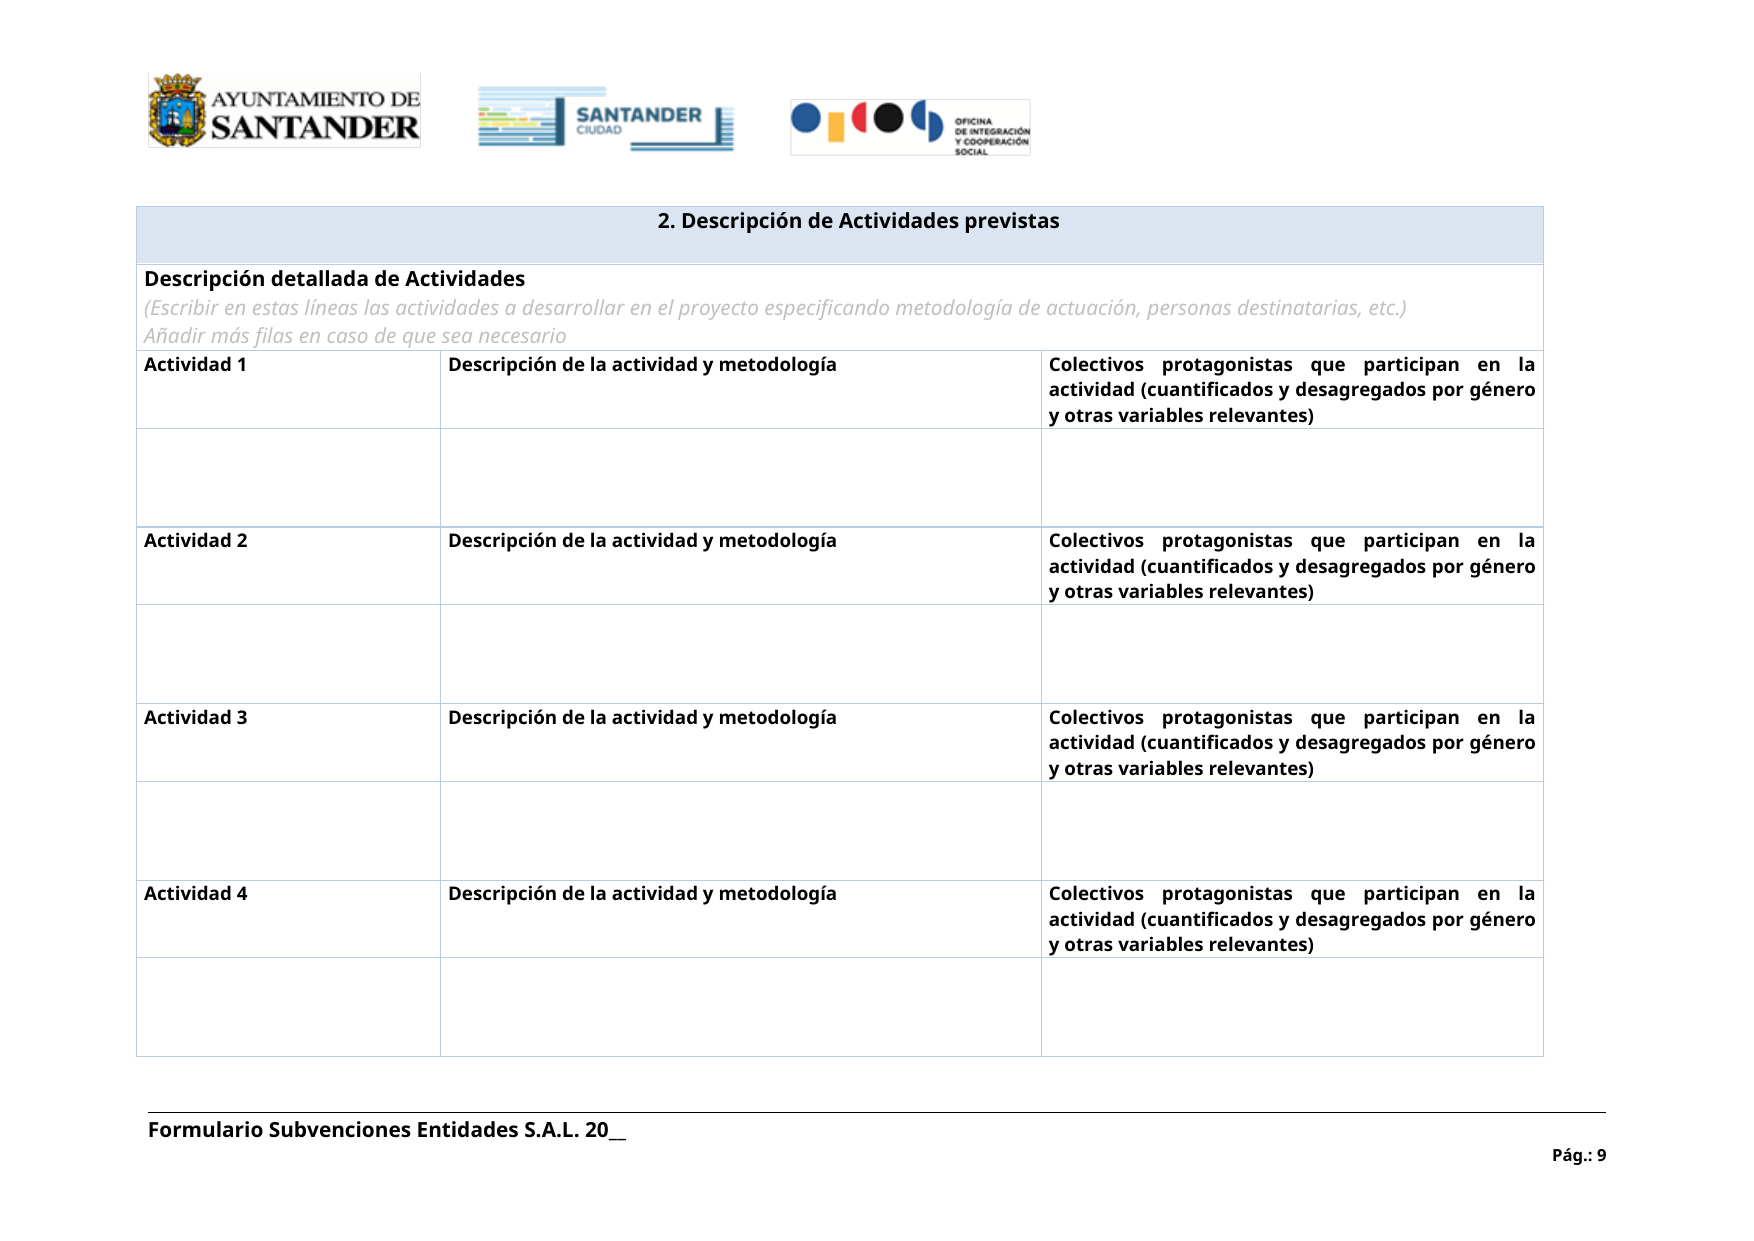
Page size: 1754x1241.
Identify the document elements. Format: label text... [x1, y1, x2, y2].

table_cell Colectivos protagonistas que participan en la actividad (cuantificados y desagregados por género y otras variables relevantes) [1042, 528, 1543, 604]
table_cell [441, 782, 1041, 879]
table_cell Descripción de la actividad y metodología [441, 881, 1041, 957]
table_cell [1042, 429, 1543, 526]
table_header 2. Descripción de Actividades previstas [137, 207, 1543, 263]
table_cell Colectivos protagonistas que participan en la actividad (cuantificados y desagregados por género y otras variables relevantes) [1042, 704, 1543, 781]
picture [147, 73, 1032, 165]
table_cell Descripción de la actividad y metodología [441, 351, 1041, 427]
table_cell [441, 605, 1041, 703]
table_cell Actividad 2 [137, 528, 440, 604]
table_cell [137, 958, 440, 1056]
table_cell [137, 429, 440, 526]
table_cell [441, 958, 1041, 1056]
table_cell Actividad 4 [137, 881, 440, 957]
table_cell Colectivos protagonistas que participan en la actividad (cuantificados y desagregados por género y otras variables relevantes) [1042, 881, 1543, 957]
table_cell Actividad 3 [137, 704, 440, 781]
table_cell [441, 429, 1041, 526]
table_cell Colectivos protagonistas que participan en la actividad (cuantificados y desagregados por género y otras variables relevantes) [1042, 351, 1543, 427]
table_cell [137, 605, 440, 703]
table_cell Descripción de la actividad y metodología [441, 528, 1041, 604]
table_cell Descripción de la actividad y metodología [441, 704, 1041, 781]
table_cell [1042, 782, 1543, 879]
table_cell Descripción detallada de Actividades (Escribir en estas líneas las actividades a desarrollar en el proyecto especificando metodología de actuación, personas destinatarias, etc.) Añadir más filas en caso de que sea necesario [137, 265, 1543, 350]
table_cell [137, 782, 440, 879]
table_cell [1042, 958, 1543, 1056]
table_cell Actividad 1 [137, 351, 440, 427]
table_cell [1042, 605, 1543, 703]
